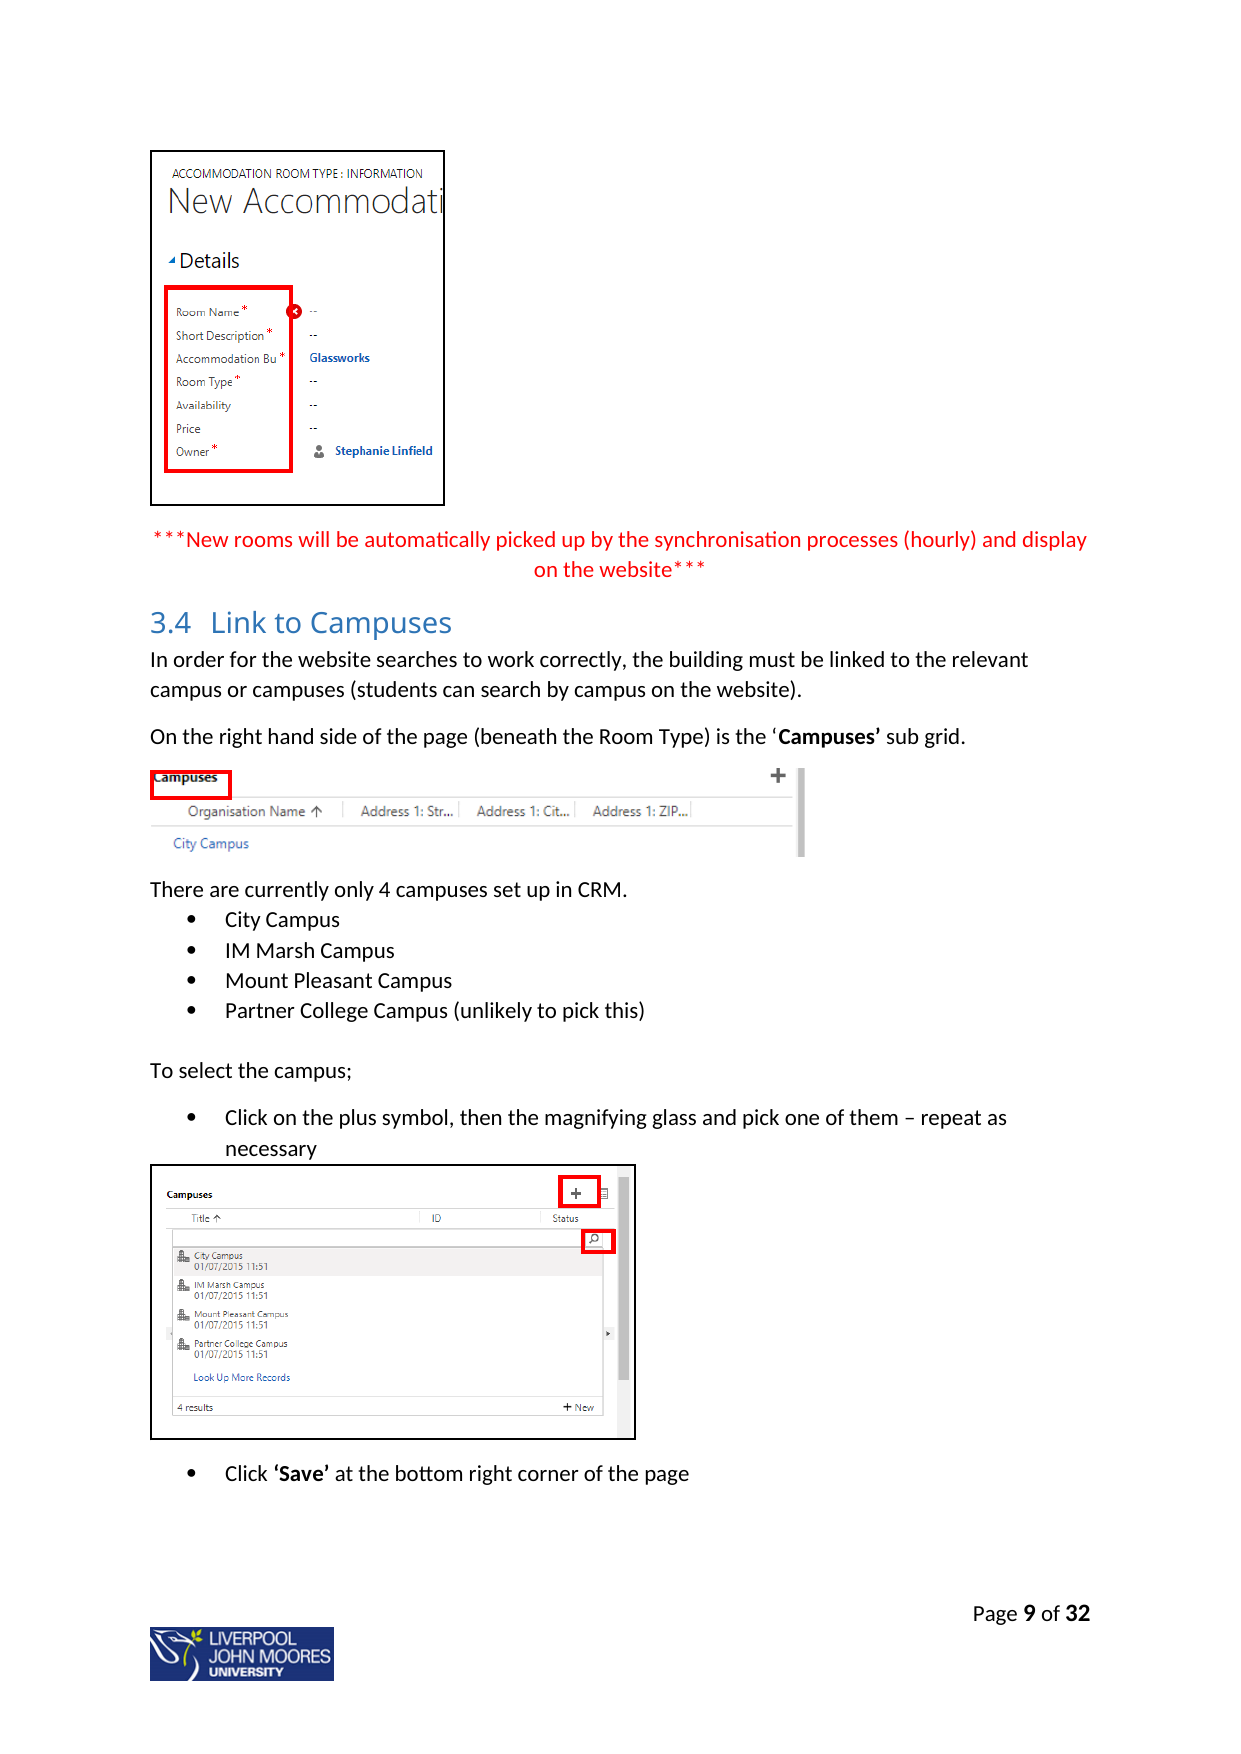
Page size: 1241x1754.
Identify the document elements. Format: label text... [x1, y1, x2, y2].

picture [154, 774, 228, 796]
picture [152, 152, 443, 504]
list City Campus [187, 906, 1090, 933]
subtitle Link to Campuses [150, 602, 1090, 642]
list Click on the plus symbol, then the magnifying glass and pick one of them – repeat as necessary [187, 1103, 1090, 1162]
text There are currently only 4 campuses set up in CRM. [150, 875, 1090, 903]
picture [150, 1627, 334, 1681]
picture [150, 768, 805, 857]
list IM Marsh Campus [187, 936, 1090, 964]
text In order for the website searches to work correctly, the building must be linked to the relevant campus or campuses (students can search by campus on the website). [150, 645, 1090, 703]
text To select the campus; [150, 1057, 1090, 1084]
list Mount Pleasant Campus [187, 966, 1090, 994]
text On the right hand side of the page (beneath the Room Type) is the ‘Campuses’ sub grid. [150, 722, 1090, 750]
list Click ‘Save’ at the bottom right corner of the page [187, 1459, 1090, 1487]
list Partner College Campus (unlikely to pick this) [187, 996, 1090, 1024]
text ***New rooms will be automatically picked up by the synchronisation processes (hourly) and display on the website*** [150, 525, 1090, 583]
picture [152, 1166, 634, 1438]
